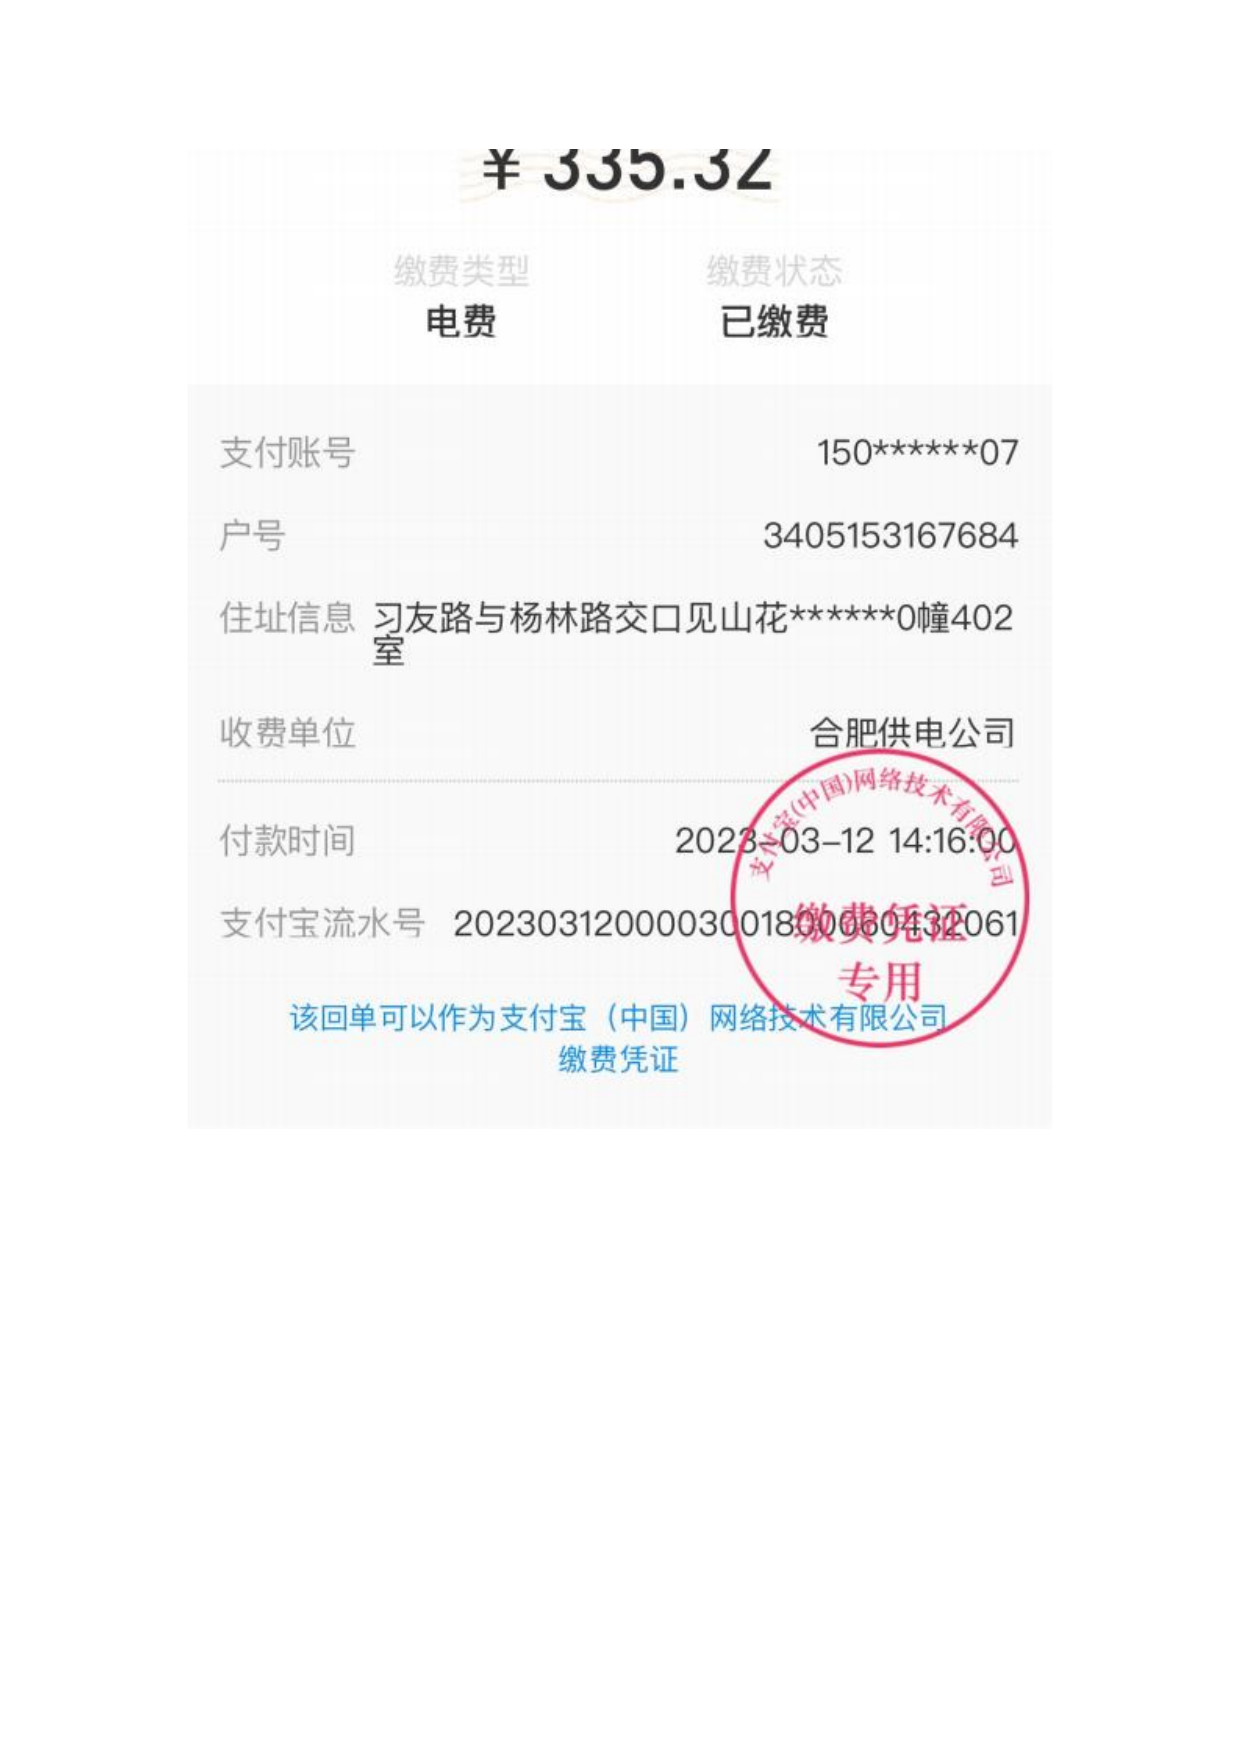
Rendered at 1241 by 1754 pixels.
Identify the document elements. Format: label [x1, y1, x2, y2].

picture [187, 149, 1053, 1129]
